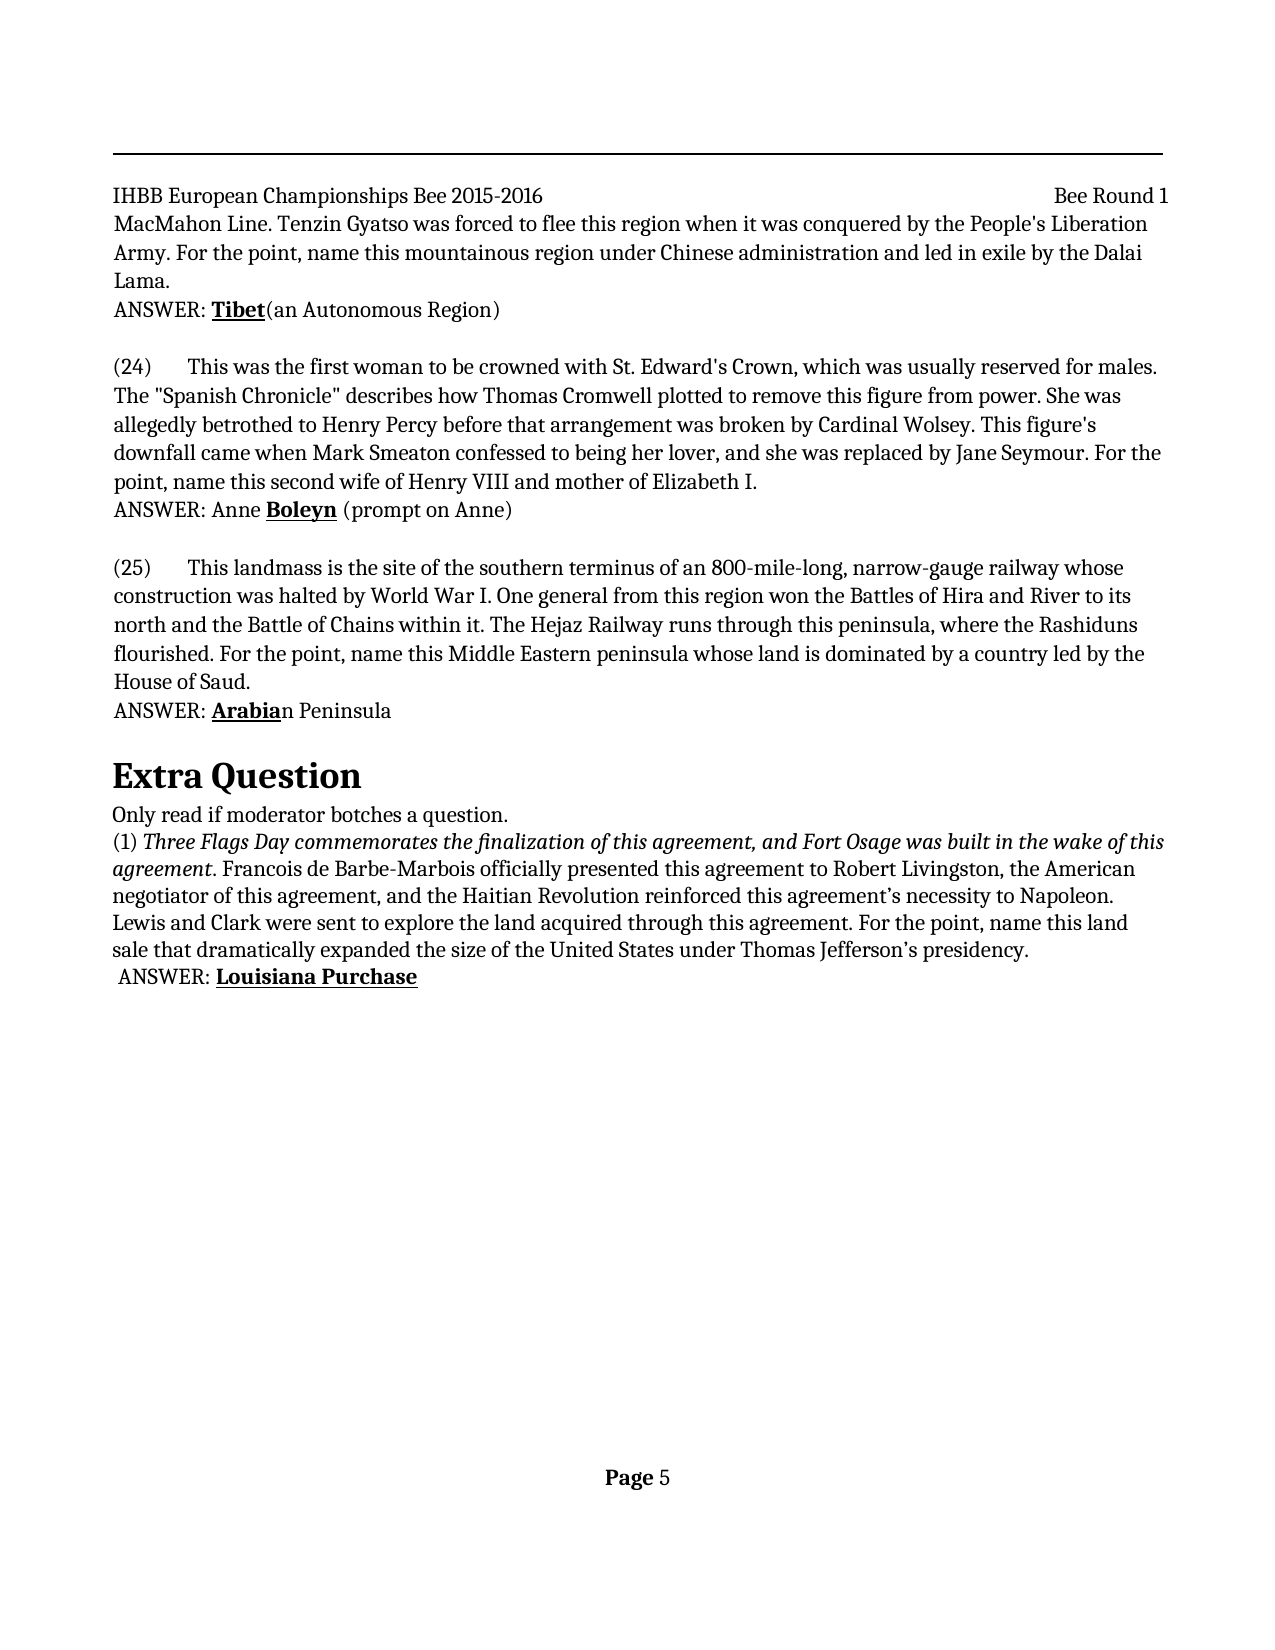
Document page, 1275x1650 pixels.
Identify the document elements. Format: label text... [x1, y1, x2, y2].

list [112, 211, 1164, 294]
list ANSWER: Tibet(an Autonomous Region) [113, 297, 1164, 323]
text ANSWER: Louisiana Purchase [118, 964, 1168, 991]
text Only read if moderator botches a question. [112, 802, 1168, 828]
list This was the first woman to be crowned with St. Edward's Crown, which was usually reserved for males. The "Spanish Chronicle" describes how Thomas Cromwell plotted to remove this figure from power. She was allegedly betrothed to Henry Percy before that arrangement was broken by Cardinal Wolsey. This figure's downfall came when Mark Smeaton confessed to being her lover, and she was replaced by Jane Seymour. For the point, name this second wife of Henry VIII and mother of Elizabeth I. [112, 354, 1164, 495]
text (1) Three Flags Day commemorates the finalization of this agreement, and Fort Osage was built in the wake of this agreement. Francois de Barbe-Marbois officially presented this agreement to Robert Livingston, the American negotiator of this agreement, and the Haitian Revolution reinforced this agreement’s necessity to Napoleon. Lewis and Clark were sent to explore the land acquired through this agreement. For the point, name this land sale that dramatically expanded the size of the United States under Thomas Jefferson’s presidency. [112, 829, 1168, 963]
list ANSWER: Anne Boleyn (prompt on Anne) [113, 497, 1164, 524]
subtitle Extra Question [112, 755, 1162, 798]
list ANSWER: Arabian Peninsula [113, 698, 1164, 724]
list This landmass is the site of the southern terminus of an 800-mile-long, narrow-gauge railway whose construction was halted by World War I. One general from this region won the Battles of Hira and River to its north and the Battle of Chains within it. The Hejaz Railway runs through this peninsula, where the Rashiduns flourished. For the point, name this Middle Eastern peninsula whose land is dominated by a country led by the House of Saud. [112, 554, 1164, 696]
